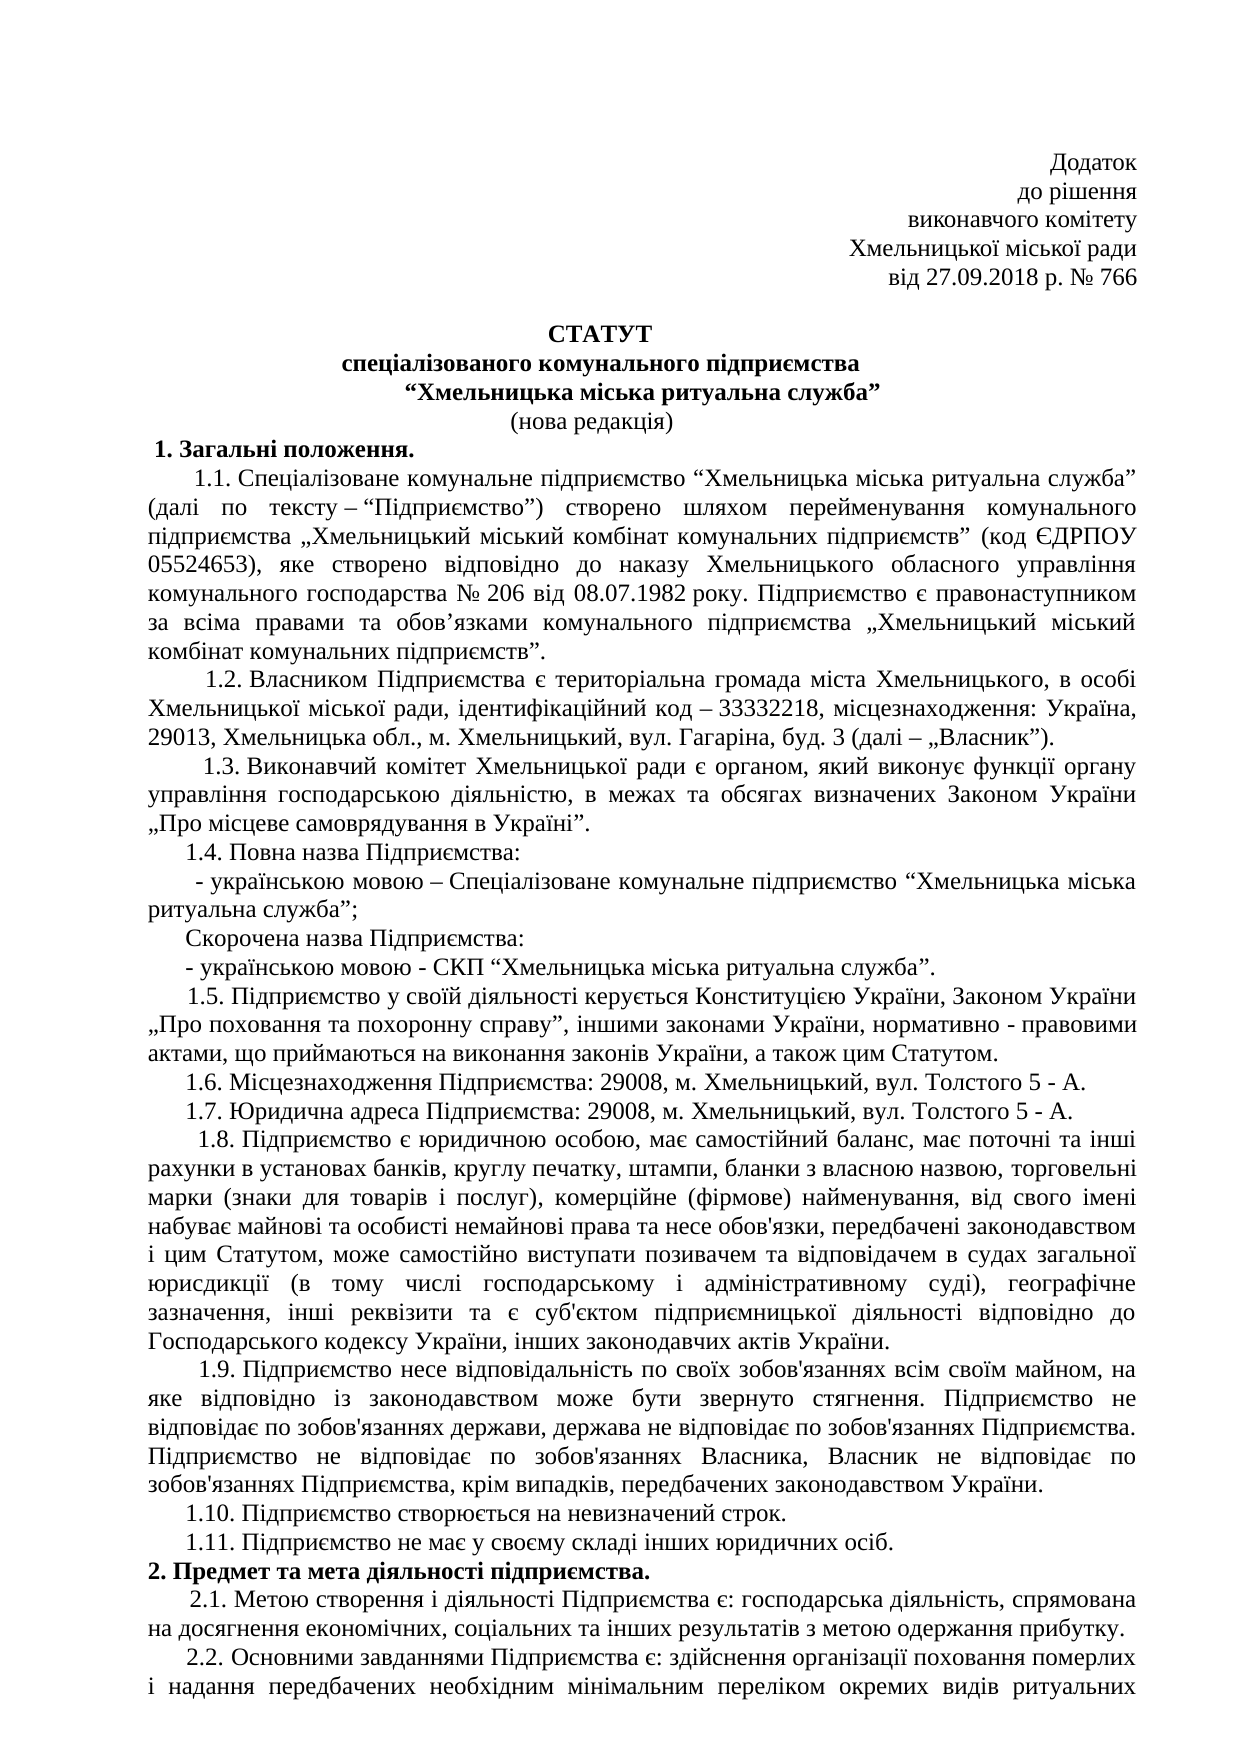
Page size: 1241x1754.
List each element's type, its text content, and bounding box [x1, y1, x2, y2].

text 1.6. Місцезнаходження Підприємства: 29008, м. Хмельницький, вул. Толстого 5 - А. [148, 1067, 1137, 1096]
text Скорочена назва Підприємства: [148, 923, 1137, 952]
text 1.9. Підприємство несе відповідальність по своїх зобов'язаннях всім своїм майном, на яке відповідно із законодавством може бути звернуто стягнення. Підприємство не відповідає по зобов'язаннях держави, держава не відповідає по зобов'язаннях Підприємства. Підприємство не відповідає по зобов'язаннях Власника, Власник не відповідає по зобов'язаннях Підприємства, крім випадків, передбачених законодавством України. [148, 1354, 1137, 1498]
text - українською мовою - СКП “Хмельницька міська ритуальна служба”. [148, 952, 1137, 981]
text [148, 1642, 1137, 1699]
text від 27.09.2018 р. № 766 [148, 262, 1137, 291]
text 1.2. Власником Підприємства є територіальна громада міста Хмельницького, в особі Хмельницької міської ради, ідентифікаційний код – 33332218, місцезнаходження: Україна, 29013, Хмельницька обл., м. Хмельницький, вул. Гагаріна, буд. 3 (далі – „Власник”). [148, 664, 1137, 751]
text - українською мовою – Спеціалізоване комунальне підприємство “Хмельницька міська ритуальна служба”; [148, 866, 1137, 923]
text 2.1. Метою створення і діяльності Підприємства є: господарська діяльність, спрямована на досягнення економічних, соціальних та інших результатів з метою одержання прибутку. [148, 1584, 1137, 1642]
text СТАТУТ [148, 319, 1137, 348]
text “Хмельницька міська ритуальна служба” [148, 377, 1137, 406]
text 1.8. Підприємство є юридичною особою, має самостійний баланс, має поточні та інші рахунки в установах банків, круглу печатку, штампи, бланки з власною назвою, торговельні марки (знаки для товарів і послуг), комерційне (фірмове) найменування, від свого імені набуває майнові та особисті немайнові права та несе обов'язки, передбачені законодавством і цим Статутом, може самостійно виступати позивачем та відповідачем в судах загальної юрисдикції (в тому числі господарському і адміністративному суді), географічне зазначення, інші реквізити та є суб'єктом підприємницької діяльності відповідно до Господарського кодексу України, інших законодавчих актів України. [148, 1124, 1137, 1354]
text Хмельницької міської ради [148, 233, 1137, 262]
text (нова редакція) [148, 406, 1137, 434]
text 1.3. Виконавчий комітет Хмельницької ради є органом, який виконує функції органу управління господарською діяльністю, в межах та обсягах визначених Законом України „Про місцеве самоврядування в Україні”. [148, 751, 1137, 837]
text 1.5. Підприємство у своїй діяльності керується Конституцією України, Законом України „Про поховання та похоронну справу”, іншими законами України, нормативно - правовими актами, що приймаються на виконання законів України, а також цим Статутом. [148, 981, 1137, 1067]
text 1.10. Підприємство створюється на невизначений строк. [148, 1498, 1137, 1527]
text до рішення виконавчого комітету [148, 176, 1137, 233]
text 1.11. Підприємство не має у своєму складі інших юридичних осіб. [148, 1527, 1137, 1556]
text спеціалізованого комунального підприємства [148, 348, 1137, 377]
text 1.1. Спеціалізоване комунальне підприємство “Хмельницька міська ритуальна служба” (далі по тексту – “Підприємство”) створено шляхом перейменування комунального підприємства „Хмельницький міський комбінат комунальних підприємств” (код ЄДРПОУ 05524653), яке створено відповідно до наказу Хмельницького обласного управління комунального господарства № 206 від 08.07.1982 року. Підприємство є правонаступником за всіма правами та обов’язками комунального підприємства „Хмельницький міський комбінат комунальних підприємств”. [148, 463, 1137, 664]
text 1. Загальні положення. [148, 434, 1137, 463]
text 1.4. Повна назва Підприємства: [148, 837, 1137, 866]
text Додаток [148, 147, 1137, 176]
text 1.7. Юридична адреса Підприємства: 29008, м. Хмельницький, вул. Толстого 5 - А. [148, 1096, 1137, 1124]
text 2. Предмет та мета діяльності підприємства. [148, 1556, 1137, 1584]
